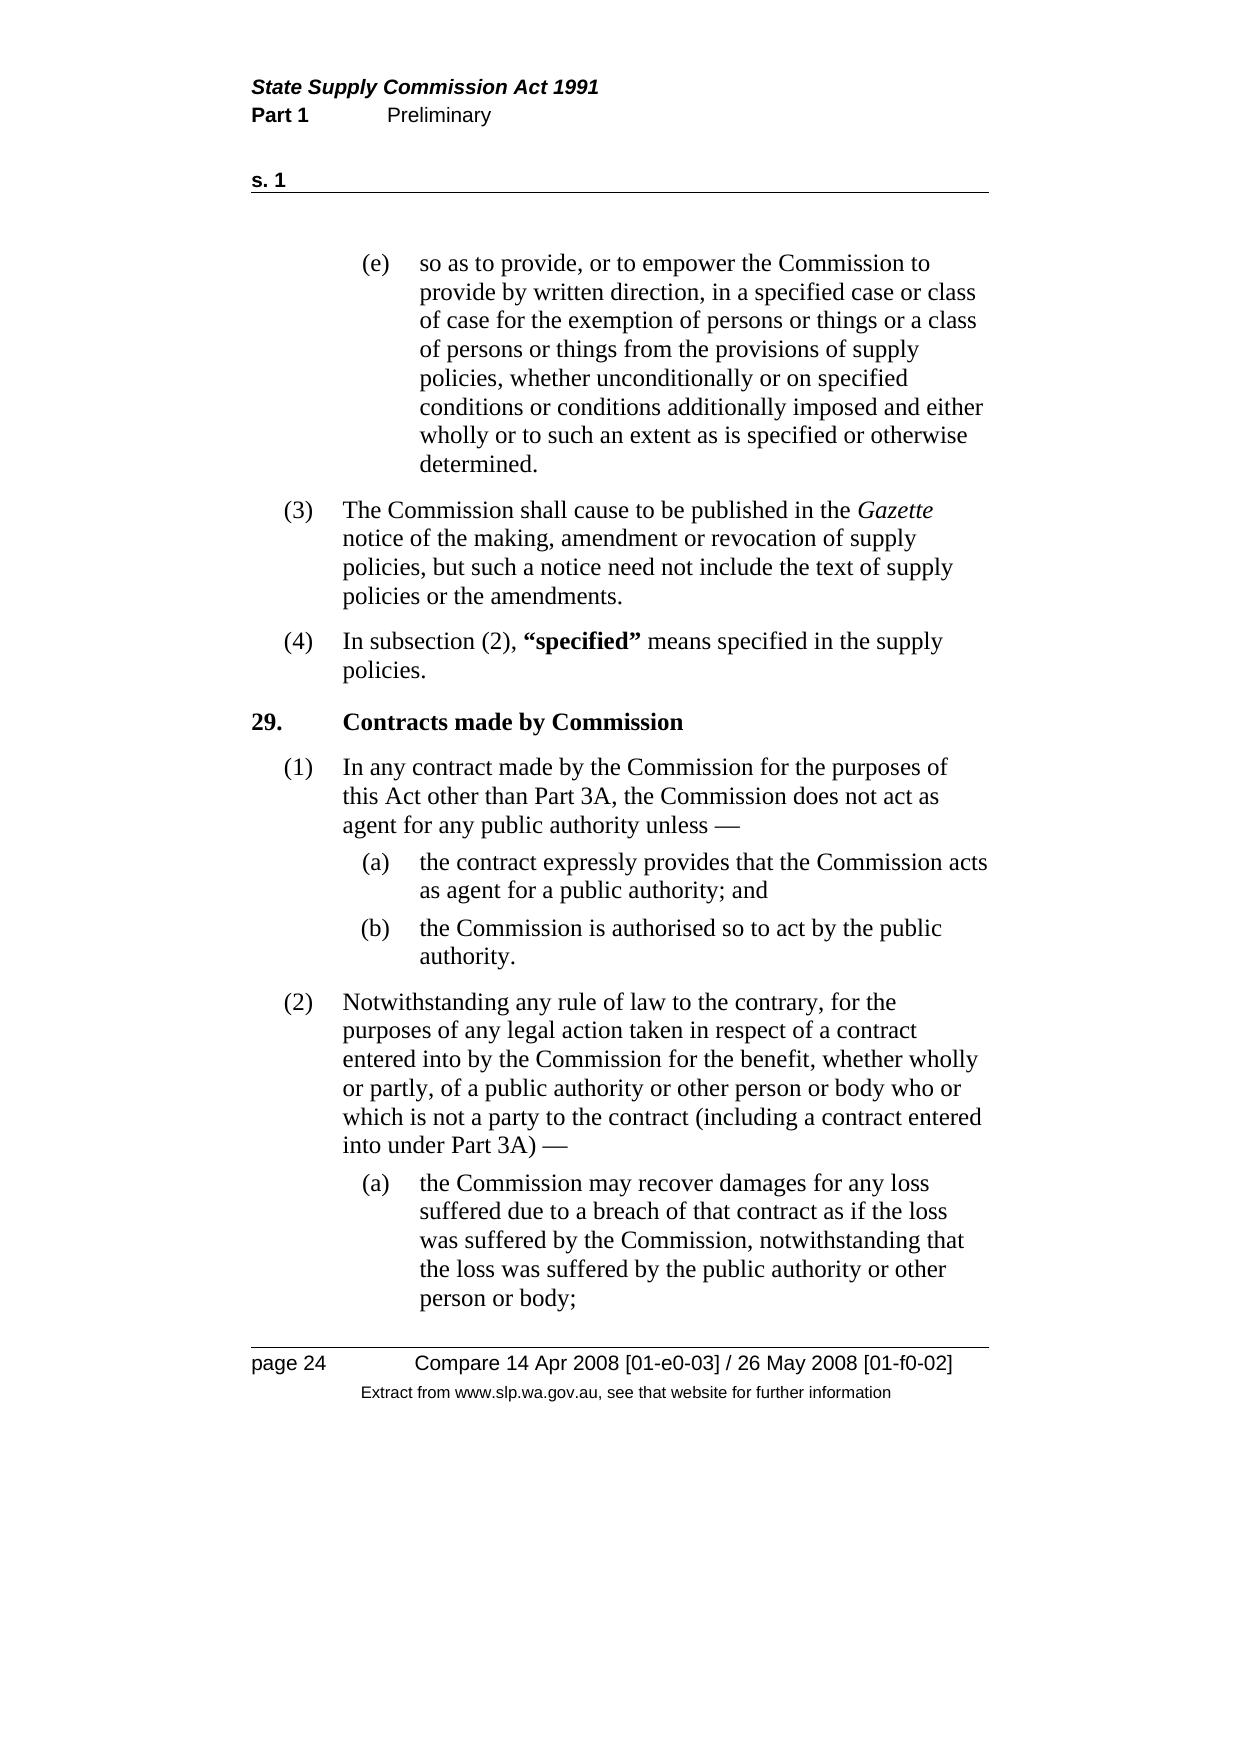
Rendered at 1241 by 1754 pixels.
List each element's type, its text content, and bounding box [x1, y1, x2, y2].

text (2) Notwithstanding any rule of law to the contrary, for the purposes of any legal action taken in respect of a contract entered into by the Commission for the benefit, whether wholly or partly, of a public authority or other person or body who or which is not a party to the contract (including a contract entered into under Part 3A) — [251, 987, 989, 1159]
text (3) The Commission shall cause to be published in the Gazette notice of the making, amendment or revocation of supply policies, but such a notice need not include the text of supply policies or the amendments. [251, 495, 989, 610]
text (4) In subsection (2), “specified” means specified in the supply policies. [251, 626, 989, 684]
text (e) so as to provide, or to empower the Commission to provide by written direction, in a specified case or class of case for the exemption of persons or things or a class of persons or things from the provisions of supply policies, whether unconditionally or on specified conditions or conditions additionally imposed and either wholly or to such an extent as is specified or otherwise determined. [251, 248, 989, 478]
text (1) In any contract made by the Commission for the purposes of this Act other than Part 3A, the Commission does not act as agent for any public authority unless — [251, 752, 989, 838]
text (a) the contract expressly provides that the Commission acts as agent for a public authority; and [251, 847, 989, 904]
text (b) the Commission is authorised so to act by the public authority. [251, 913, 989, 970]
text (a) the Commission may recover damages for any loss suffered due to a breach of that contract as if the loss was suffered by the Commission, notwithstanding that the loss was suffered by the public authority or other person or body; [251, 1168, 989, 1311]
subtitle 29. Contracts made by Commission [251, 707, 989, 736]
